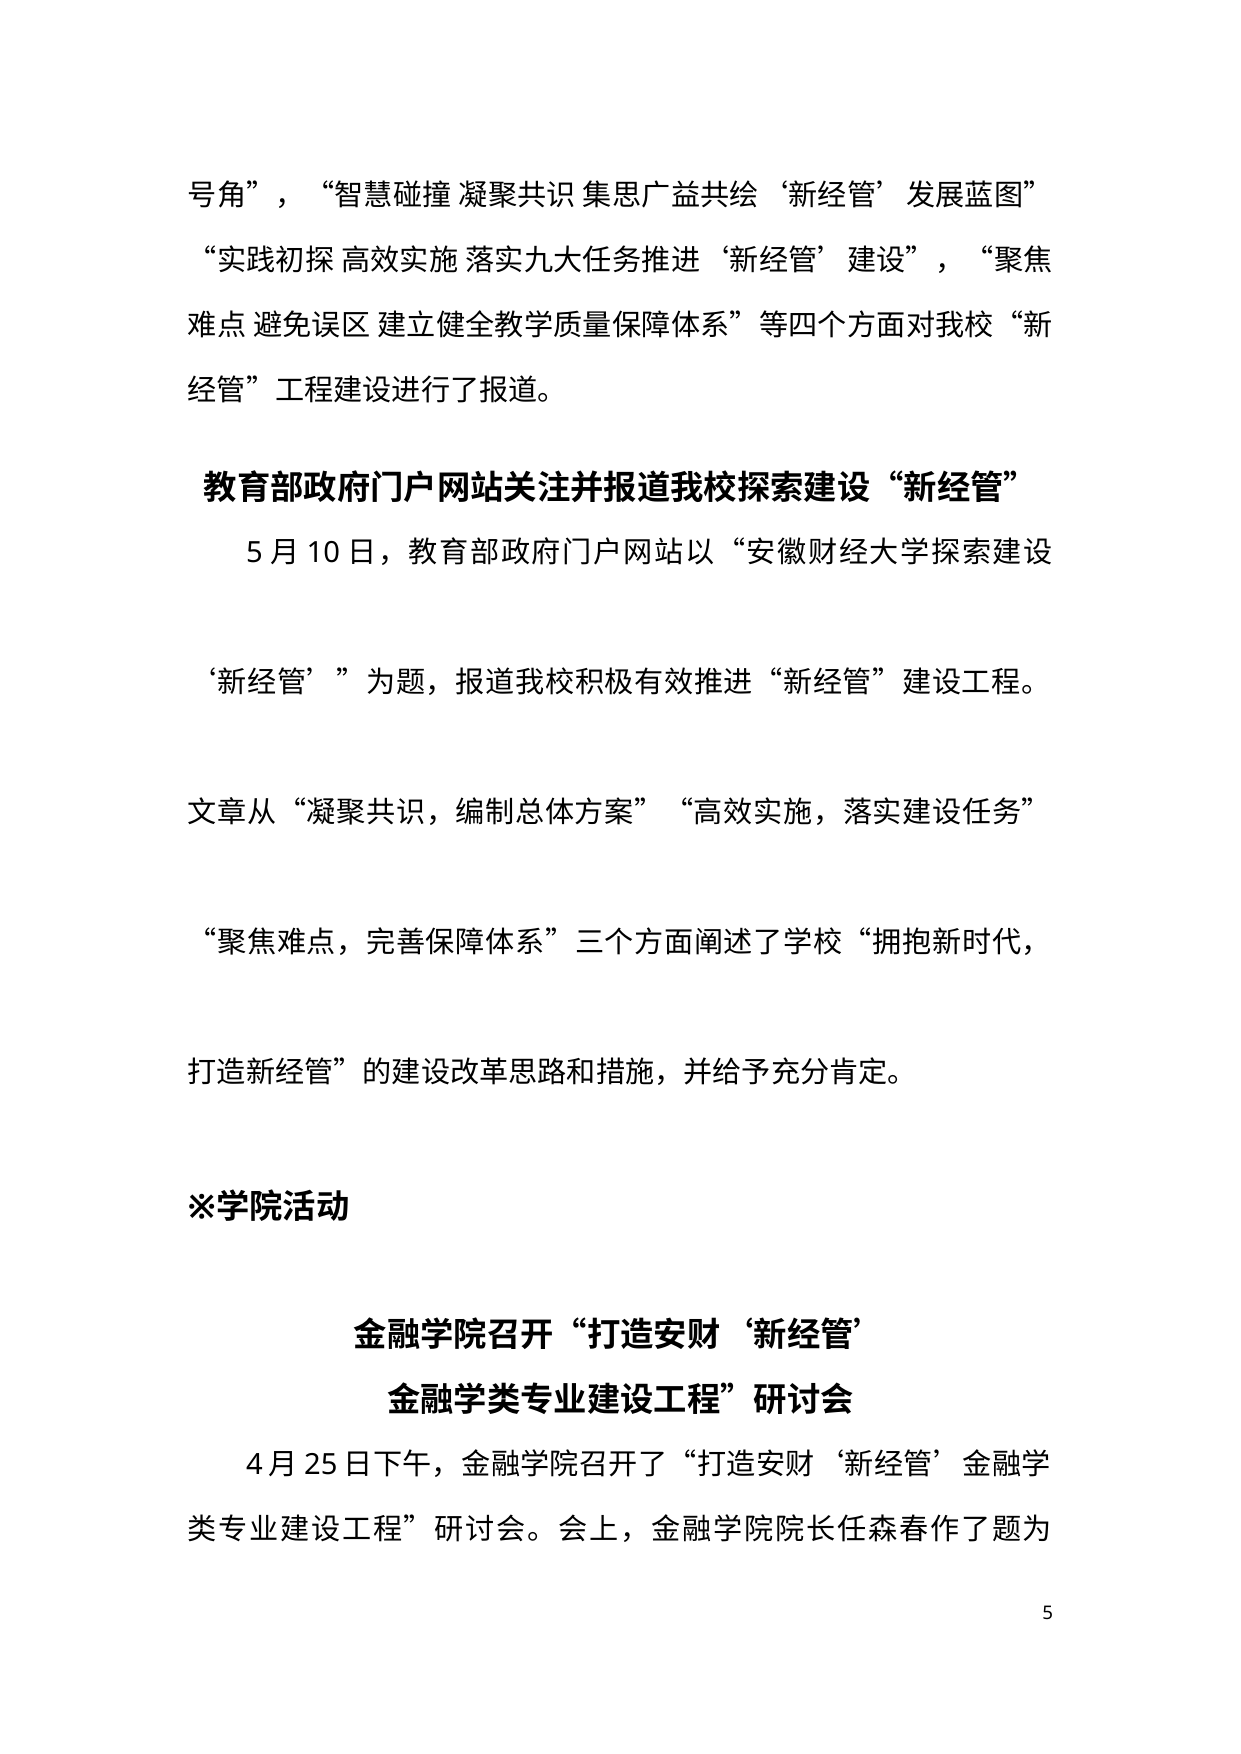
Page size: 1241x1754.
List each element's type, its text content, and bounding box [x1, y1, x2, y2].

text 教育部政府门户网站关注并报道我校探索建设“新经管” [187, 452, 1053, 517]
text 5月10日，教育部政府门户网站以“安徽财经大学探索建设‘新经管’”为题，报道我校积极有效推进“新经管”建设工程。文章从“凝聚共识，编制总体方案”“高效实施，落实建设任务”“聚焦难点，完善保障体系”三个方面阐述了学校“拥抱新时代，打造新经管”的建设改革思路和措施，并给予充分肯定。 [187, 517, 1053, 1102]
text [187, 160, 1053, 420]
text 金融学院召开“打造安财‘新经管’ [187, 1299, 1053, 1364]
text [187, 1429, 1053, 1559]
subtitle ※学院活动 [187, 1172, 1053, 1237]
text 金融学类专业建设工程”研讨会 [187, 1364, 1053, 1429]
